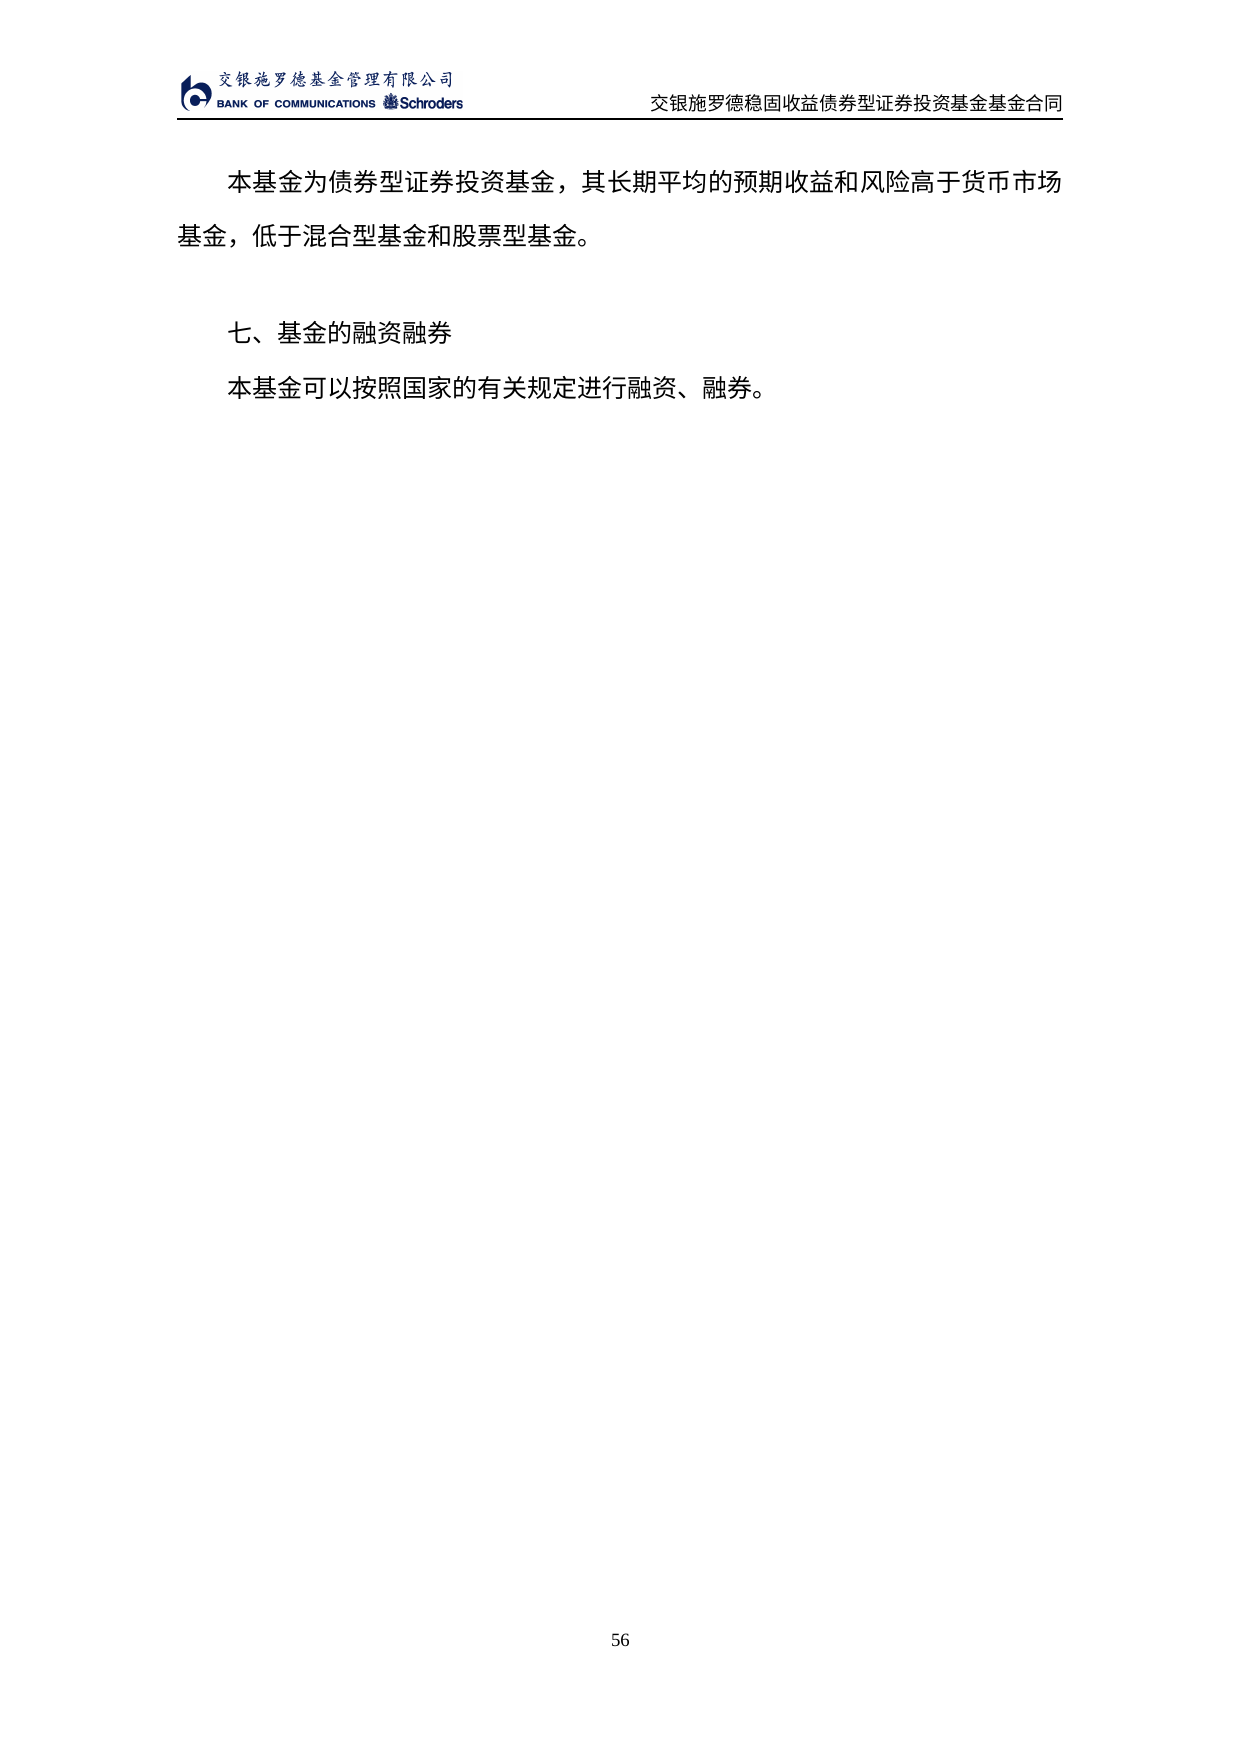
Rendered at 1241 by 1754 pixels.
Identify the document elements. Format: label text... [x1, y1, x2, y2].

picture [181, 71, 463, 111]
text 本基金为债券型证券投资基金，其长期平均的预期收益和风险高于货币市场基金，低于混合型基金和股票型基金。 [177, 162, 1063, 253]
text 本基金可以按照国家的有关规定进行融资、融券。 [177, 368, 1063, 404]
text 七、基金的融资融券 [177, 314, 1063, 350]
